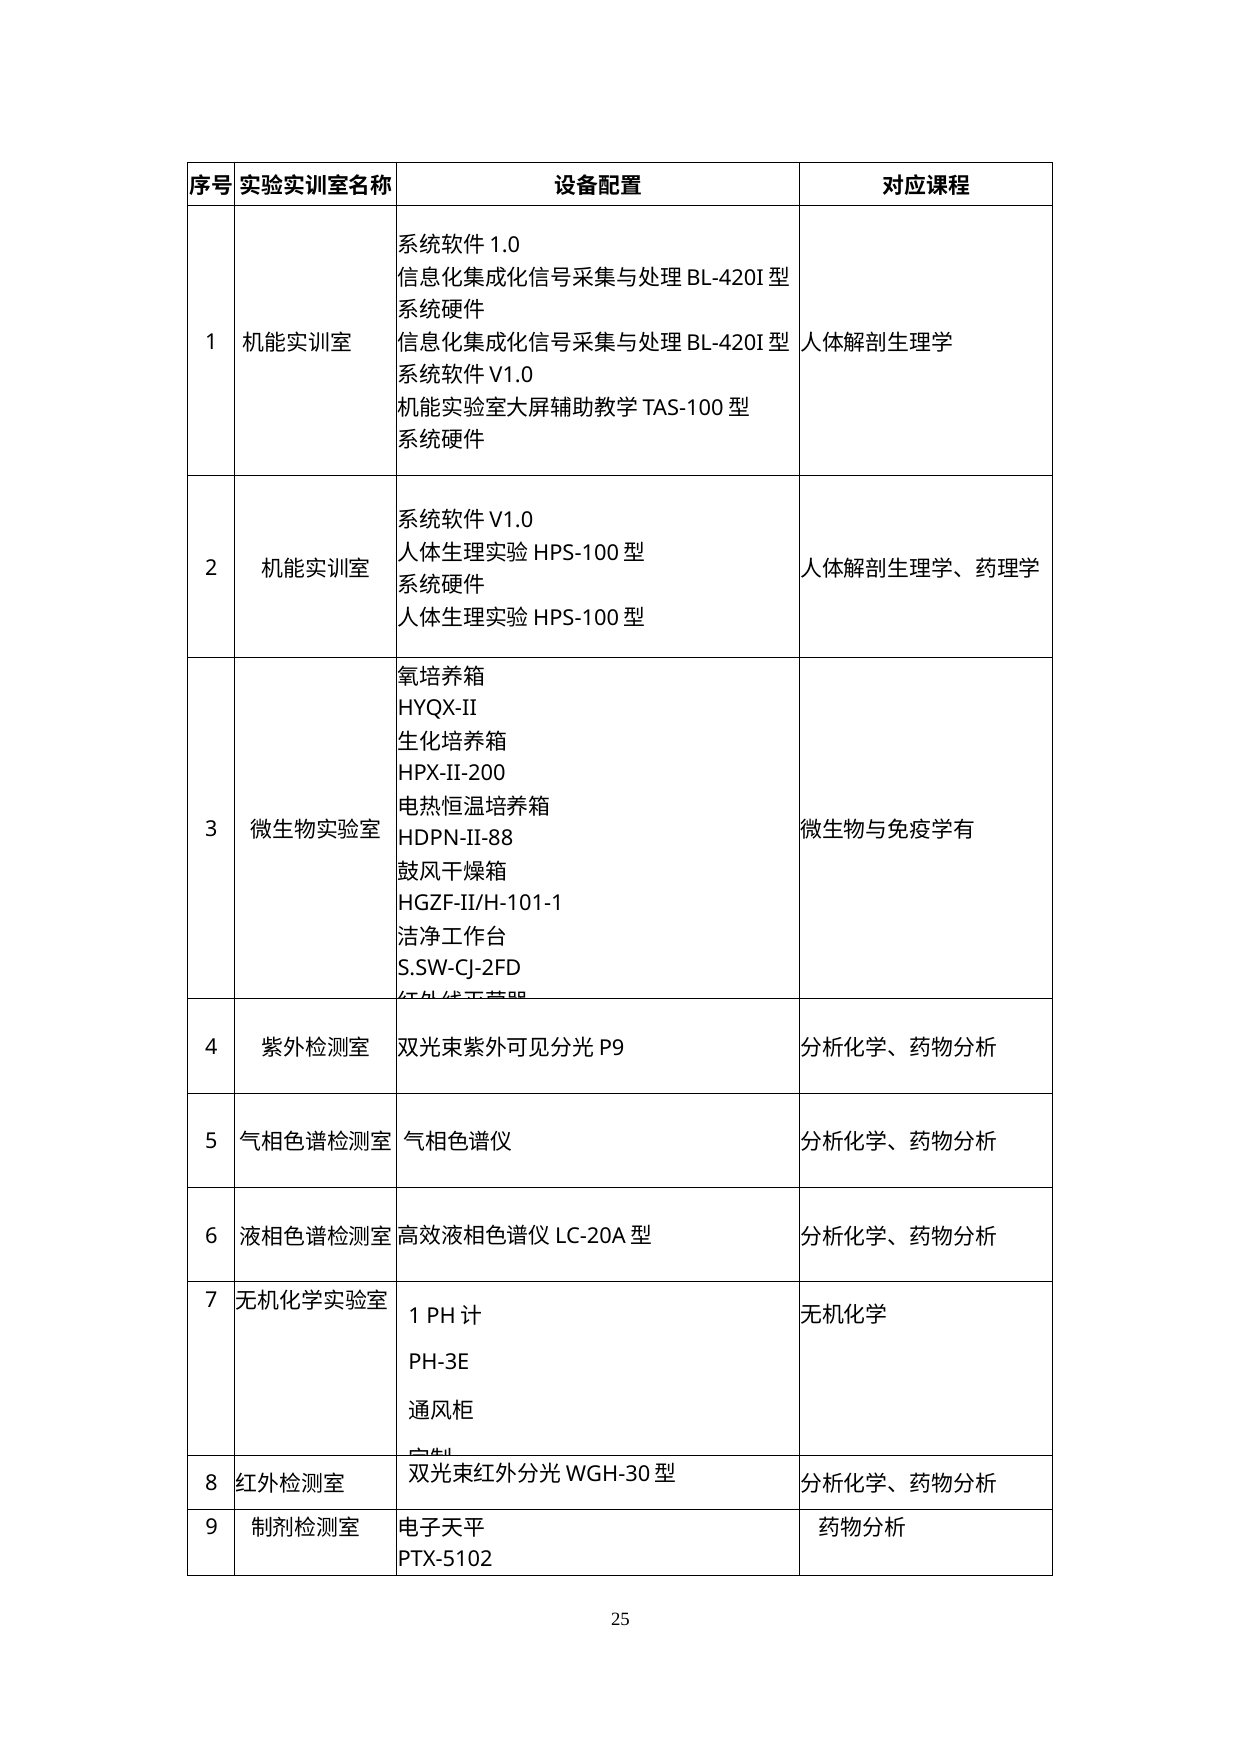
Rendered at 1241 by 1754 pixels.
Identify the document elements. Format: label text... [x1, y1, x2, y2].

table_cell 人体解剖生理学 [800, 206, 1052, 475]
table_cell 微生物与免疫学有 [800, 658, 1052, 998]
table_header 设备配置 [397, 163, 799, 205]
table_cell 高效液相色谱仪LC-20A型 [397, 1188, 799, 1281]
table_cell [397, 1510, 799, 1574]
table_cell 系统软件1.0 信息化集成化信号采集与处理BL-420I型 系统硬件 信息化集成化信号采集与处理BL-420I型 系统软件V1.0 机能实验室大屏辅助教学TAS-100型 系统硬件 [397, 206, 799, 475]
table_cell 3 [188, 658, 234, 998]
table_cell 制剂检测室 [235, 1510, 396, 1574]
table_cell 氧培养箱 HYQX-II 生化培养箱 HPX-II-200 电热恒温培养箱 HDPN-II-88 鼓风干燥箱 HGZF-II/H-101-1 洁净工作台 S.SW-CJ-2FD 红外线灭菌器 [397, 658, 799, 998]
table_header 对应课程 [800, 163, 1052, 205]
table_cell 6 [188, 1188, 234, 1281]
table_cell 分析化学、药物分析 [800, 999, 1052, 1093]
table_cell 药物分析 [800, 1510, 1052, 1574]
table_cell 5 [188, 1094, 234, 1187]
table_header 实验实训室名称 [235, 163, 396, 205]
table_cell 8 [188, 1456, 234, 1508]
table_cell 无机化学 [800, 1282, 1052, 1455]
table_cell 机能实训室 [235, 476, 396, 657]
table_cell 2 [188, 476, 234, 657]
table_header 序号 [188, 163, 234, 205]
table_cell 1 PH计 PH-3E 通风柜 定制 测定仪 全自动熔点SGWX-4B型 电子天平 [397, 1282, 799, 1455]
table_cell 分析化学、药物分析 [800, 1456, 1052, 1508]
table_cell 气相色谱检测室 [235, 1094, 396, 1187]
table_cell 人体解剖生理学、药理学 [800, 476, 1052, 657]
table_cell 液相色谱检测室 [235, 1188, 396, 1281]
table_cell 气相色谱仪 [397, 1094, 799, 1187]
table_cell 红外检测室 [235, 1456, 396, 1508]
table_cell 分析化学、药物分析 [800, 1094, 1052, 1187]
table_cell 系统软件V1.0 人体生理实验HPS-100型 系统硬件 人体生理实验HPS-100型 [397, 476, 799, 657]
table_cell 机能实训室 [235, 206, 396, 475]
table_cell 双光束紫外可见分光P9 [397, 999, 799, 1093]
table_cell 7 [188, 1282, 234, 1455]
table_cell 微生物实验室 [235, 658, 396, 998]
table_cell 无机化学实验室 [235, 1282, 396, 1455]
table_cell 4 [188, 999, 234, 1093]
table_cell 1 [188, 206, 234, 475]
table_cell 分析化学、药物分析 [800, 1188, 1052, 1281]
table_cell 9 [188, 1510, 234, 1574]
table_cell 双光束红外分光WGH-30型 [397, 1456, 799, 1508]
table_cell 紫外检测室 [235, 999, 396, 1093]
